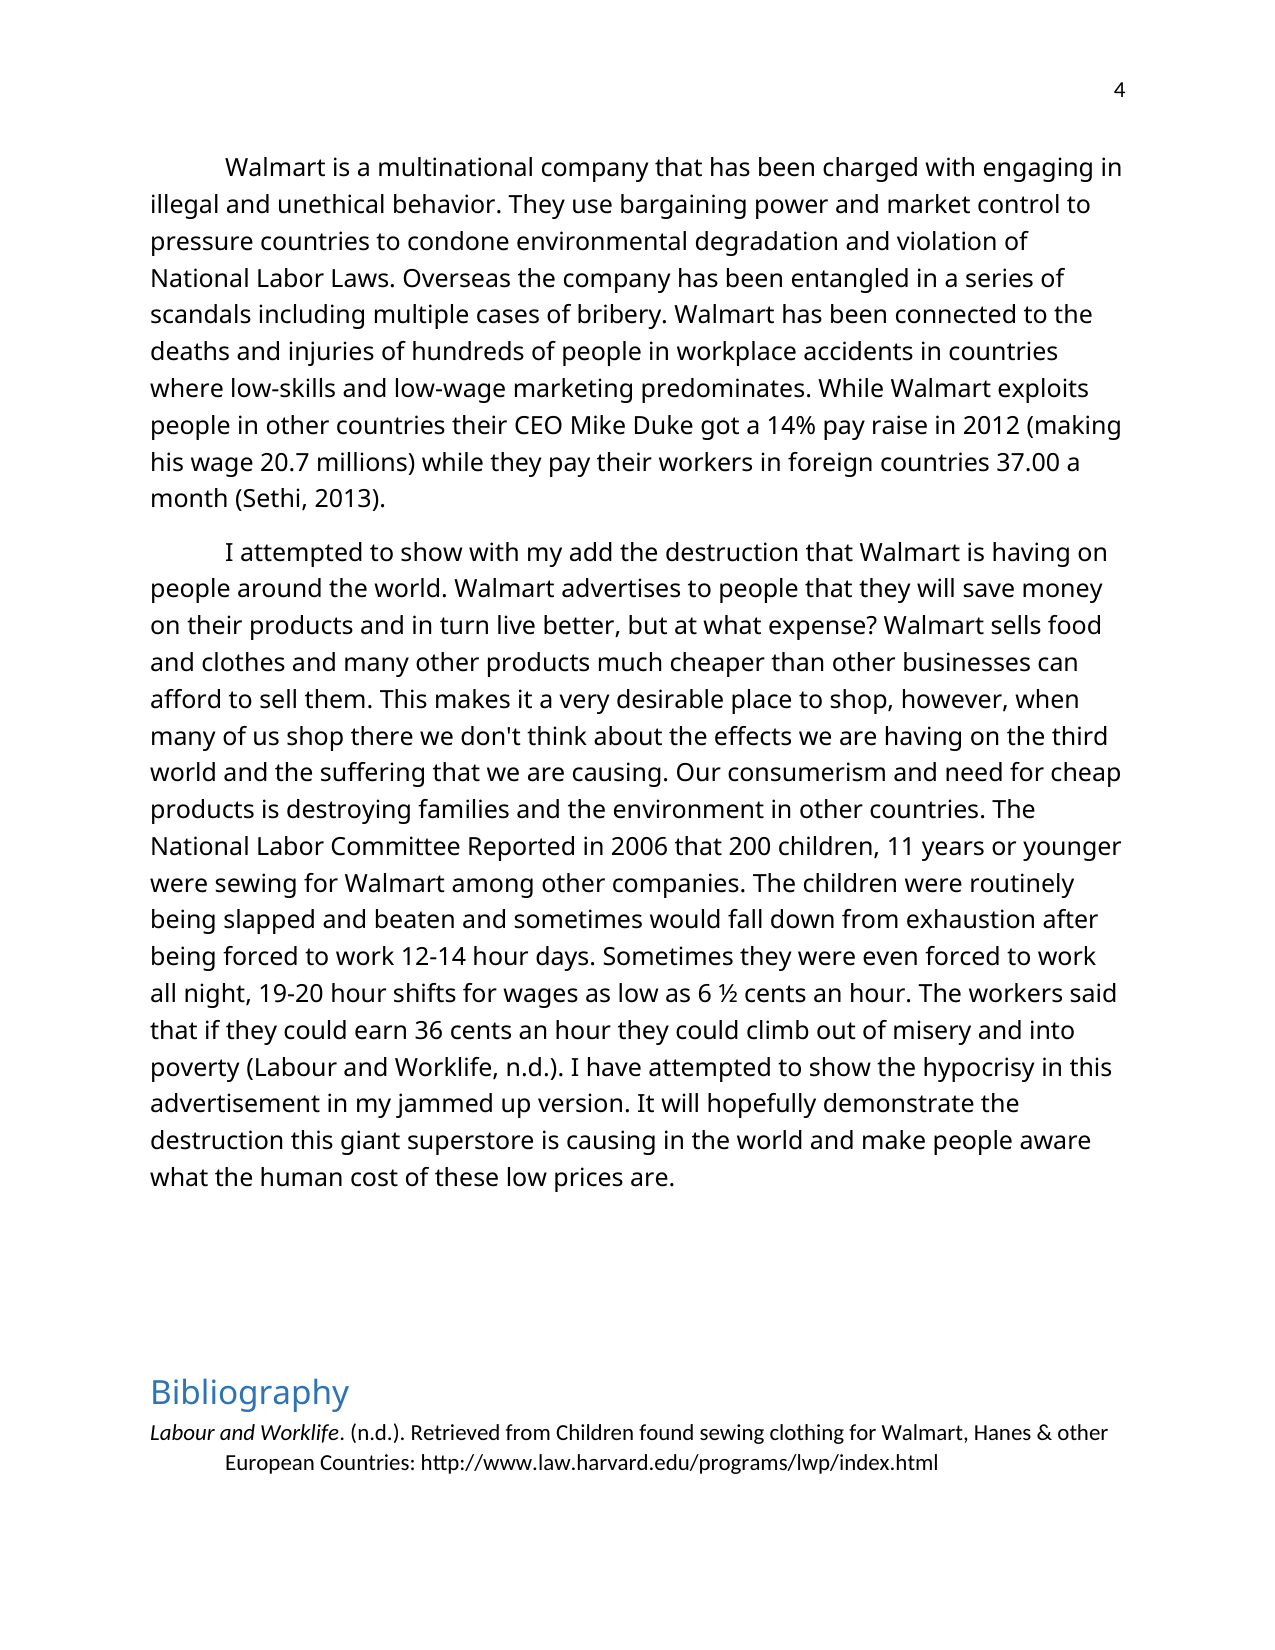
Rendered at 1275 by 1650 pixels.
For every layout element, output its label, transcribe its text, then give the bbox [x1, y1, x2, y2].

text I attempted to show with my add the destruction that Walmart is having on people around the world. Walmart advertises to people that they will save money on their products and in turn live better, but at what expense? Walmart sells food and clothes and many other products much cheaper than other businesses can afford to sell them. This makes it a very desirable place to shop, however, when many of us shop there we don't think about the effects we are having on the third world and the suffering that we are causing. Our consumerism and need for cheap products is destroying families and the environment in other countries. The National Labor Committee Reported in 2006 that 200 children, 11 years or younger were sewing for Walmart among other companies. The children were routinely being slapped and beaten and sometimes would fall down from exhaustion after being forced to work 12-14 hour days. Sometimes they were even forced to work all night, 19-20 hour shifts for wages as low as 6 ½ cents an hour. The workers said that if they could earn 36 cents an hour they could climb out of misery and into poverty . I have attempted to show the hypocrisy in this advertisement in my jammed up version. It will hopefully demonstrate the destruction this giant superstore is causing in the world and make people aware what the human cost of these low prices are. [150, 534, 1125, 1193]
text Walmart is a multinational company that has been charged with engaging in illegal and unethical behavior. They use bargaining power and market control to pressure countries to condone environmental degradation and violation of National Labor Laws. Overseas the company has been entangled in a series of scandals including multiple cases of bribery. Walmart has been connected to the deaths and injuries of hundreds of people in workplace accidents in countries where low-skills and low-wage marketing predominates. While Walmart exploits people in other countries their CEO Mike Duke got a 14% pay raise in 2012 (making his wage 20.7 millions) while they pay their workers in foreign countries 37.00 a month . [150, 150, 1125, 515]
